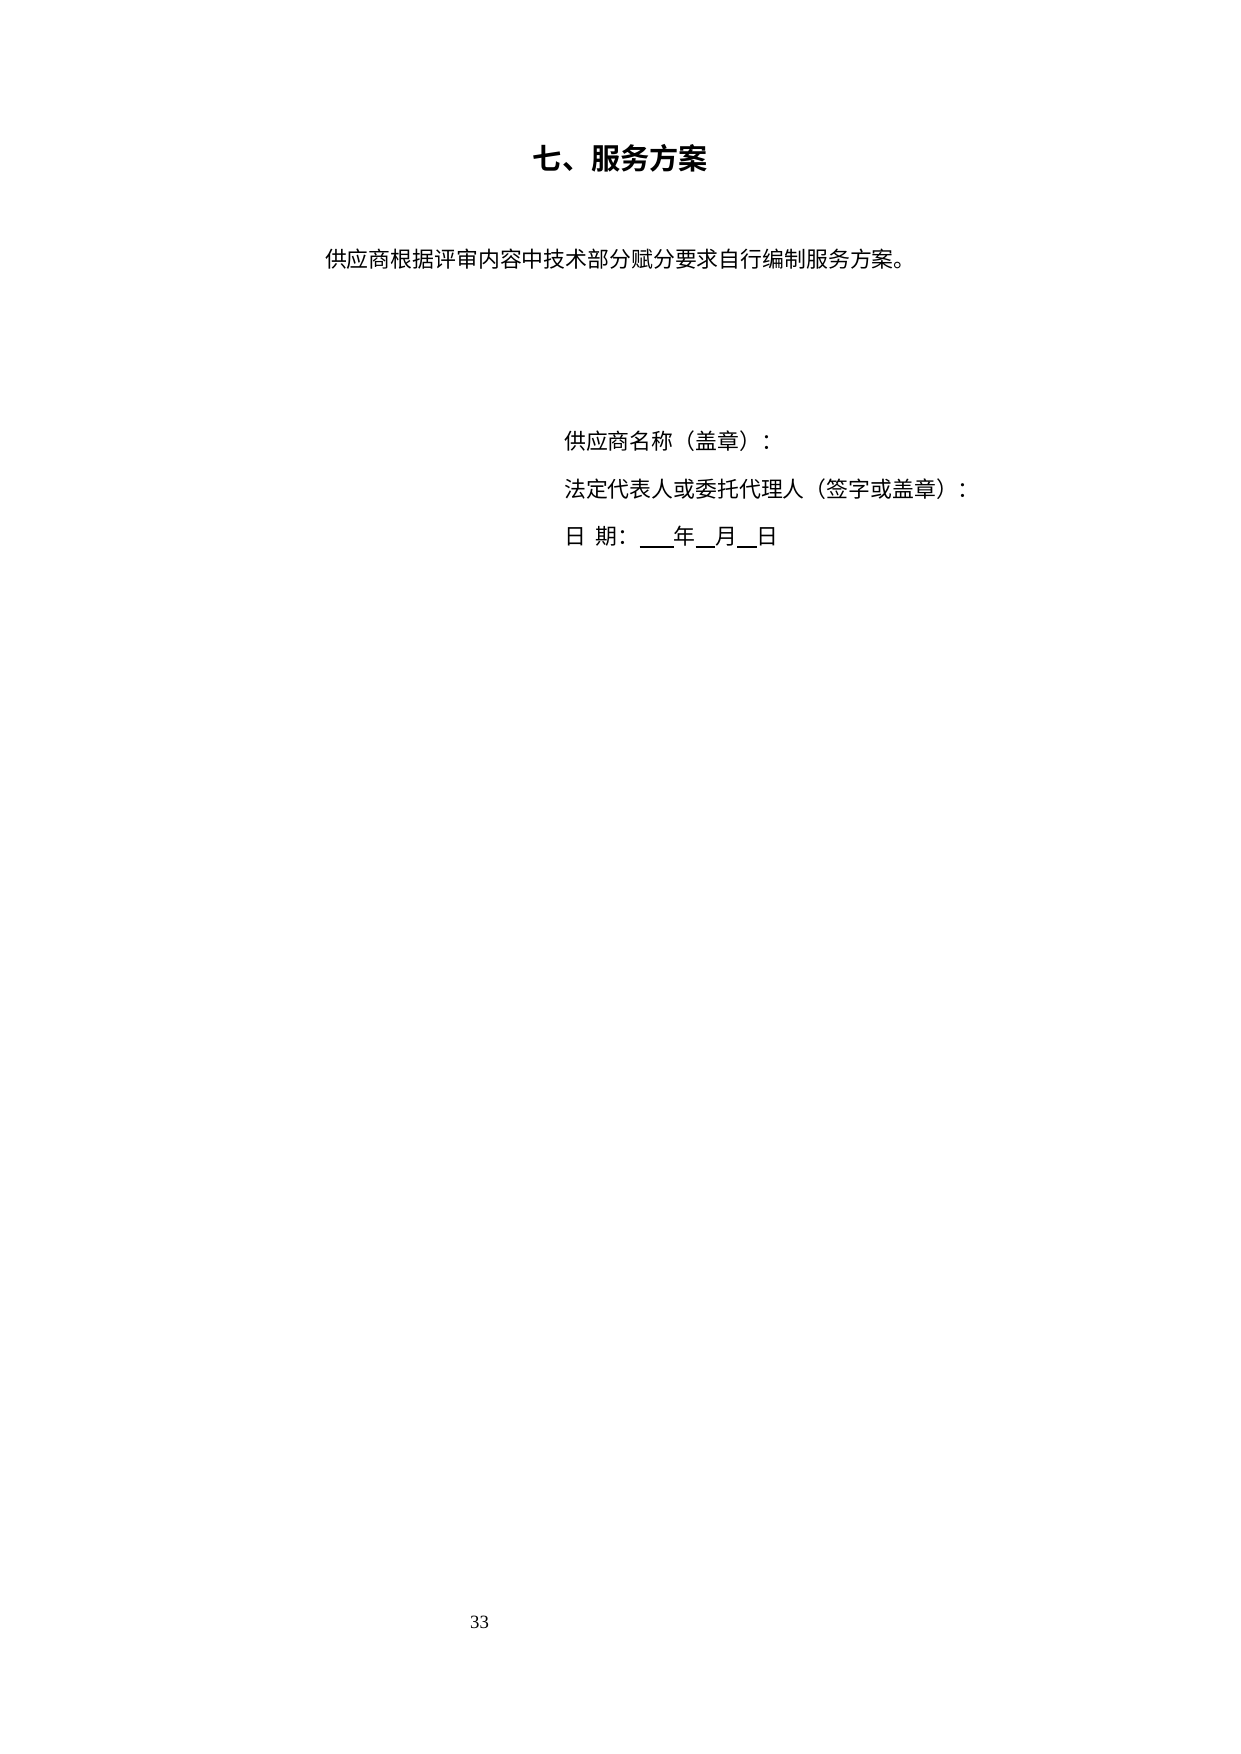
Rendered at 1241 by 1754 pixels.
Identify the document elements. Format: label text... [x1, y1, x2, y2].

text 供应商根据评审内容中技术部分赋分要求自行编制服务方案。 [136, 242, 1104, 274]
text 日 期： 年 月 日 [169, 519, 1104, 551]
text 法定代表人或委托代理人（签字或盖章）： [169, 472, 1104, 503]
text 供应商名称（盖章）： [169, 424, 1104, 456]
text 七、服务方案 [136, 136, 1104, 178]
